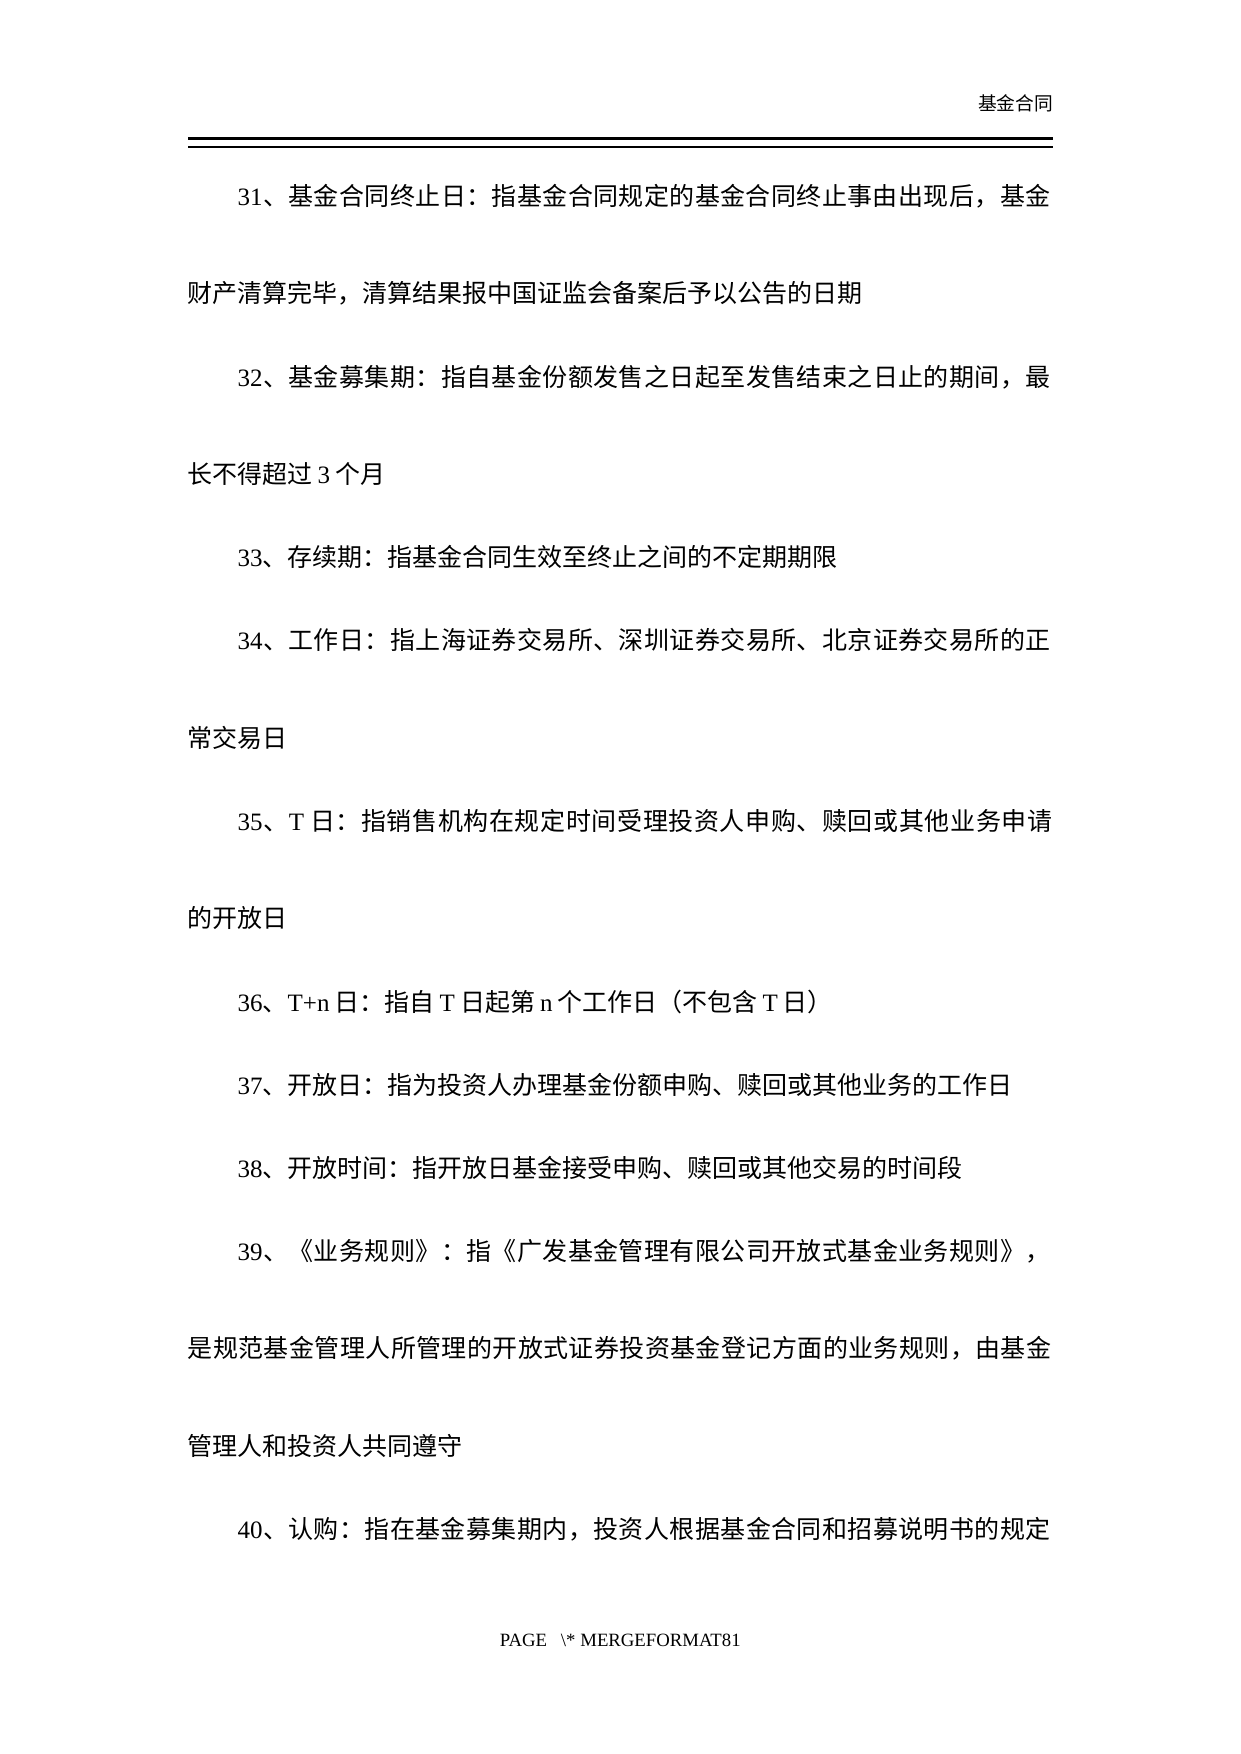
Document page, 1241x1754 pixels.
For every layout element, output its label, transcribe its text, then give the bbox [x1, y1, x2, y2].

text 33、存续期：指基金合同生效至终止之间的不定期期限 [187, 523, 1053, 588]
text 39、《业务规则》：指《广发基金管理有限公司开放式基金业务规则》，是规范基金管理人所管理的开放式证券投资基金登记方面的业务规则，由基金管理人和投资人共同遵守 [187, 1217, 1053, 1477]
text 34、工作日：指上海证券交易所、深圳证券交易所、北京证券交易所的正常交易日 [187, 606, 1053, 769]
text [187, 1495, 1053, 1560]
text 35、T日：指销售机构在规定时间受理投资人申购、赎回或其他业务申请的开放日 [187, 787, 1053, 949]
text 38、开放时间：指开放日基金接受申购、赎回或其他交易的时间段 [187, 1134, 1053, 1199]
text 32、基金募集期：指自基金份额发售之日起至发售结束之日止的期间，最长不得超过3个月 [187, 343, 1053, 505]
text 36、T+n日：指自T日起第n个工作日（不包含T日） [187, 968, 1053, 1033]
text 31、基金合同终止日：指基金合同规定的基金合同终止事由出现后，基金财产清算完毕，清算结果报中国证监会备案后予以公告的日期 [187, 162, 1053, 324]
text 37、开放日：指为投资人办理基金份额申购、赎回或其他业务的工作日 [187, 1051, 1053, 1116]
